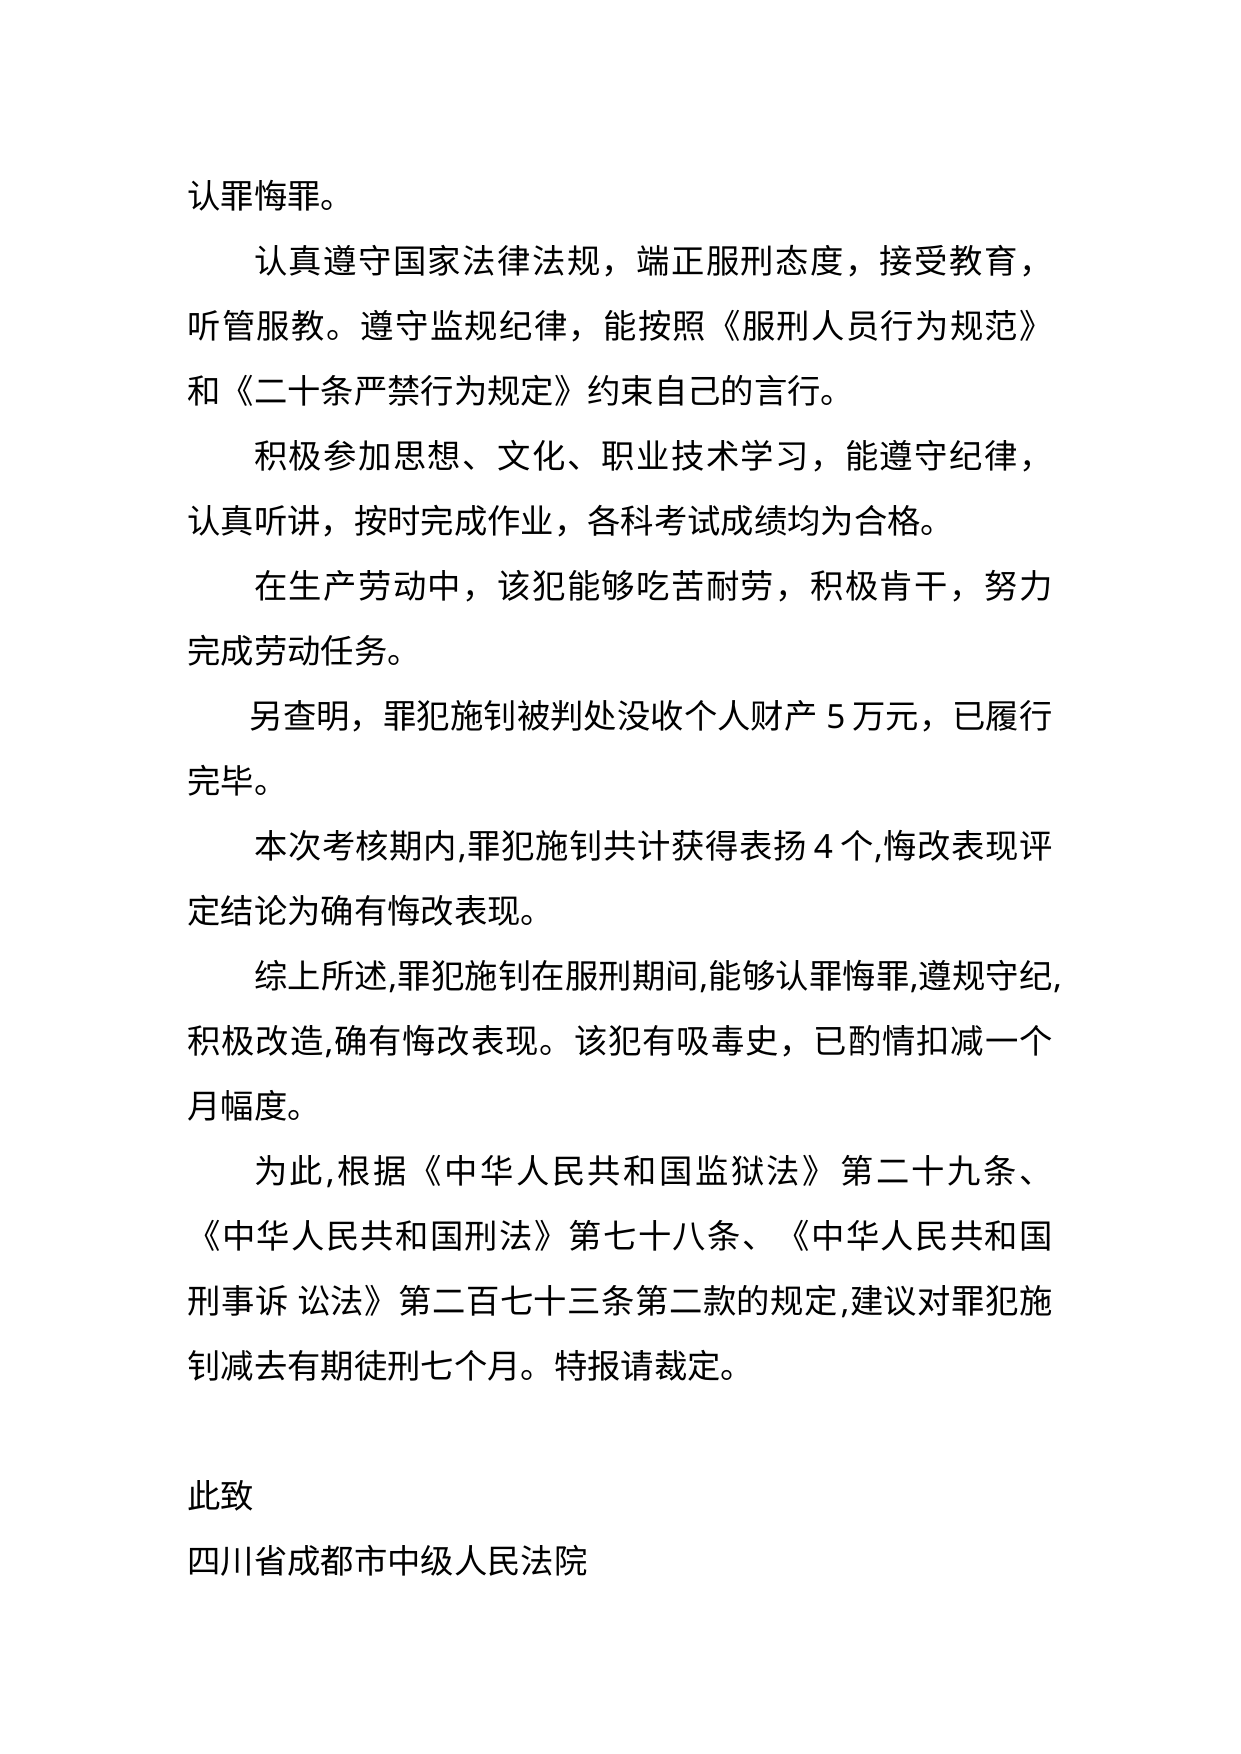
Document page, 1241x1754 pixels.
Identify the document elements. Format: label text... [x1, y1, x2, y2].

text 认真遵守国家法律法规，端正服刑态度，接受教育，听管服教。遵守监规纪律，能按照《服刑人员行为规范》和《二十条严禁行为规定》约束自己的言行。 [187, 227, 1053, 422]
text 另查明，罪犯施钊被判处没收个人财产5万元，已履行完毕。 [187, 682, 1053, 812]
text 四川省成都市中级人民法院 [187, 1527, 1053, 1592]
text 为此,根据《中华人民共和国监狱法》第二十九条、《中华人民共和国刑法》第七十八条、《中华人民共和国刑事诉 讼法》第二百七十三条第二款的规定,建议对罪犯施钊减去有期徒刑七个月。特报请裁定。 [187, 1137, 1053, 1397]
text 此致 [187, 1462, 1053, 1527]
text 综上所述,罪犯施钊在服刑期间,能够认罪悔罪,遵规守纪,积极改造,确有悔改表现。该犯有吸毒史，已酌情扣减一个月幅度。 [187, 942, 1053, 1137]
text 本次考核期内,罪犯施钊共计获得表扬4个,悔改表现评定结论为确有悔改表现。 [187, 812, 1053, 942]
text 积极参加思想、文化、职业技术学习，能遵守纪律，认真听讲，按时完成作业，各科考试成绩均为合格。 [187, 422, 1053, 552]
text 在生产劳动中，该犯能够吃苦耐劳，积极肯干，努力完成劳动任务。 [187, 552, 1053, 682]
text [187, 162, 1053, 227]
